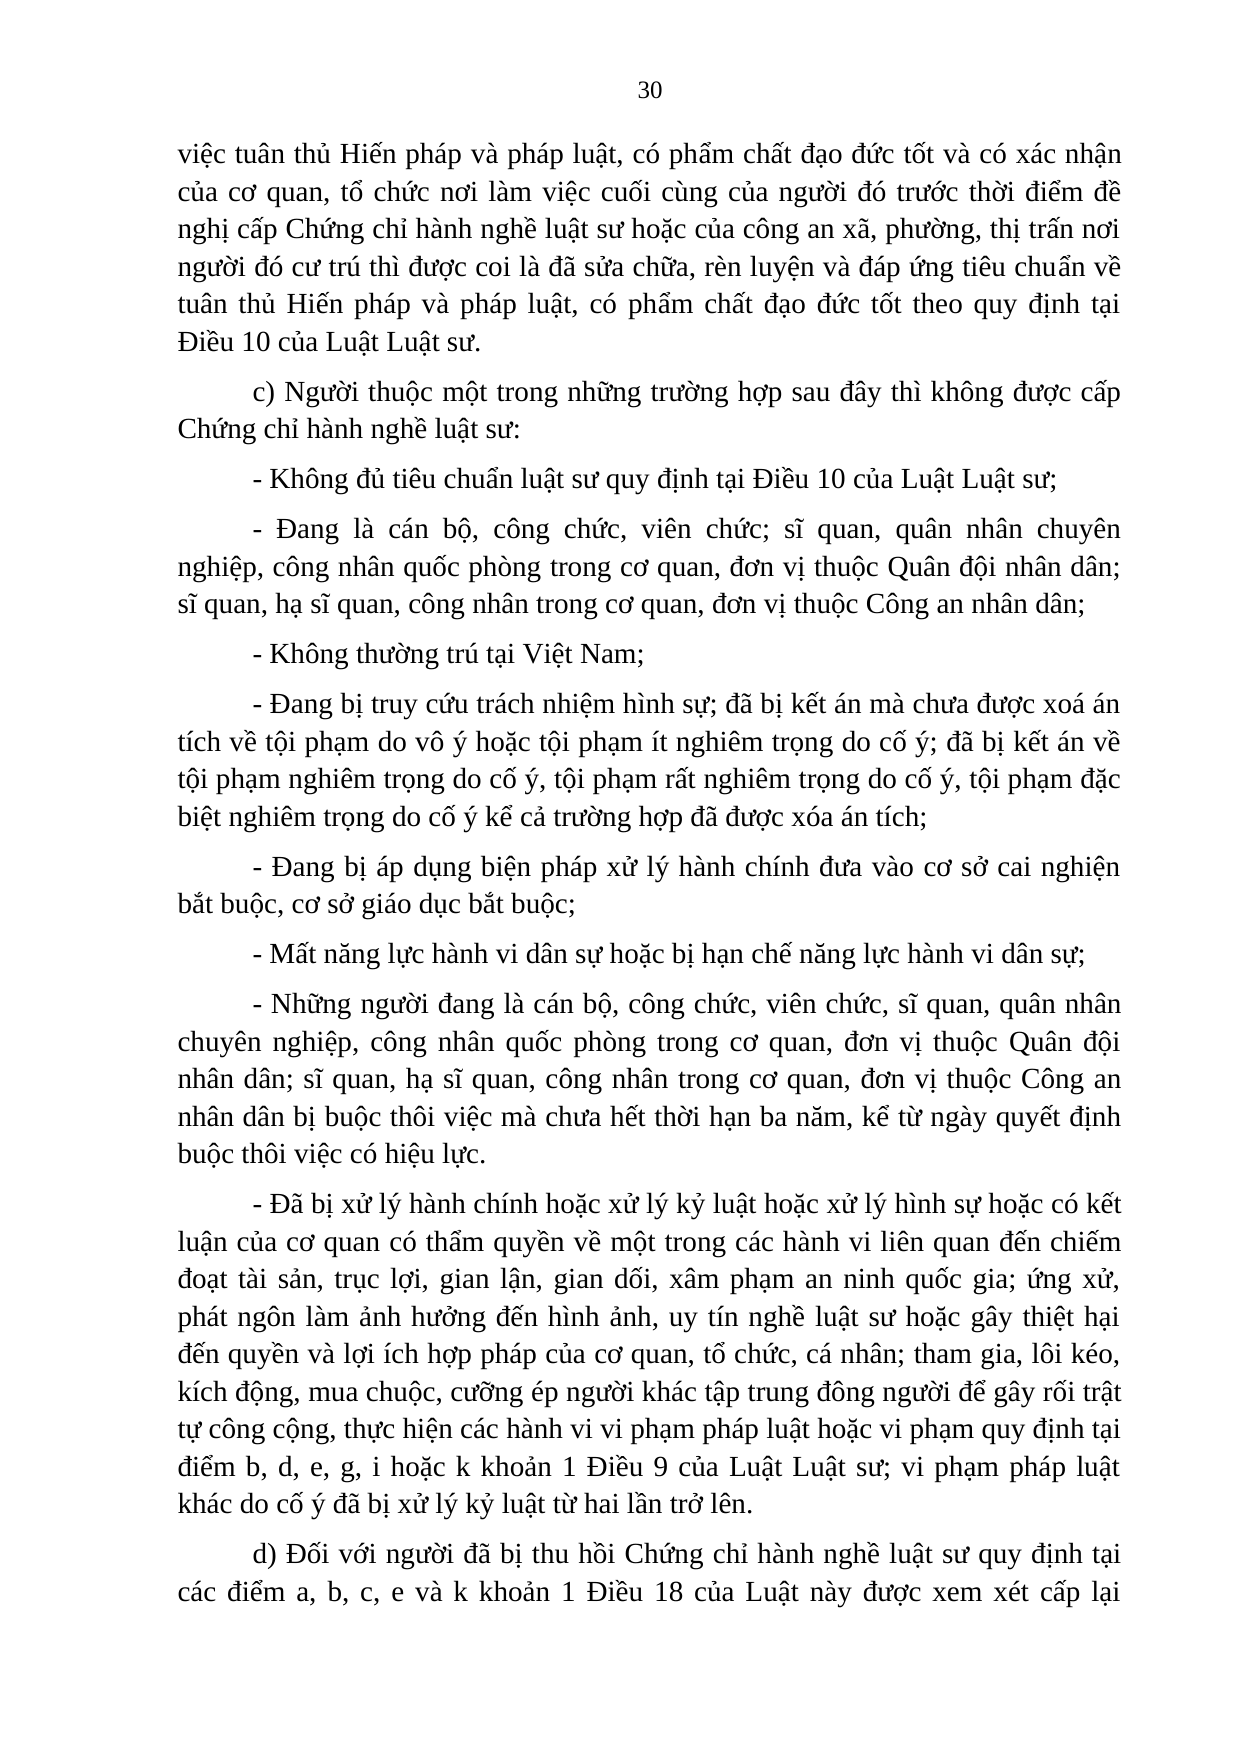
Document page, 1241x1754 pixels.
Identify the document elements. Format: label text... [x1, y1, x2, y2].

text c) Người thuộc một trong những trường hợp sau đây thì không được cấp Chứng chỉ hành nghề luật sư: [177, 370, 1122, 445]
text - Những người đang là cán bộ, công chức, viên chức, sĩ quan, quân nhân chuyên nghiệp, công nhân quốc phòng trong cơ quan, đơn vị thuộc Quân đội nhân dân; sĩ quan, hạ sĩ quan, công nhân trong cơ quan, đơn vị thuộc Công an nhân dân bị buộc thôi việc mà chưa hết thời hạn ba năm, kể từ ngày quyết định buộc thôi việc có hiệu lực. [177, 982, 1122, 1170]
text - Không thường trú tại Việt Nam; [177, 632, 1122, 670]
text - Đang bị áp dụng biện pháp xử lý hành chính đưa vào cơ sở cai nghiện bắt buộc, cơ sở giáo dục bắt buộc; [177, 845, 1122, 920]
text - Không đủ tiêu chuẩn luật sư quy định tại Điều 10 của Luật Luật sư; [177, 457, 1122, 495]
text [177, 132, 1122, 357]
text - Mất năng lực hành vi dân sự hoặc bị hạn chế năng lực hành vi dân sự; [177, 932, 1122, 970]
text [177, 1532, 1122, 1607]
text - Đã bị xử lý hành chính hoặc xử lý kỷ luật hoặc xử lý hình sự hoặc có kết luận của cơ quan có thẩm quyền về một trong các hành vi liên quan đến chiếm đoạt tài sản, trục lợi, gian lận, gian dối, xâm phạm an ninh quốc gia; ứng xử, phát ngôn làm ảnh hưởng đến hình ảnh, uy tín nghề luật sư hoặc gây thiệt hại đến quyền và lợi ích hợp pháp của cơ quan, tổ chức, cá nhân; tham gia, lôi kéo, kích động, mua chuộc, cưỡng ép người khác tập trung đông người để gây rối trật tự công cộng, thực hiện các hành vi vi phạm pháp luật hoặc vi phạm quy định tại điểm b, d, e, g, i hoặc k khoản 1 Điều 9 của Luật Luật sư; vi phạm pháp luật khác do cố ý đã bị xử lý kỷ luật từ hai lần trở lên. [177, 1182, 1122, 1520]
text - Đang là cán bộ, công chức, viên chức; sĩ quan, quân nhân chuyên nghiệp, công nhân quốc phòng trong cơ quan, đơn vị thuộc Quân đội nhân dân; sĩ quan, hạ sĩ quan, công nhân trong cơ quan, đơn vị thuộc Công an nhân dân; [177, 507, 1122, 620]
text - Đang bị truy cứu trách nhiệm hình sự; đã bị kết án mà chưa được xoá án tích về tội phạm do vô ý hoặc tội phạm ít nghiêm trọng do cố ý; đã bị kết án về tội phạm nghiêm trọng do cố ý, tội phạm rất nghiêm trọng do cố ý, tội phạm đặc biệt nghiêm trọng do cố ý kể cả trường hợp đã được xóa án tích; [177, 682, 1122, 832]
